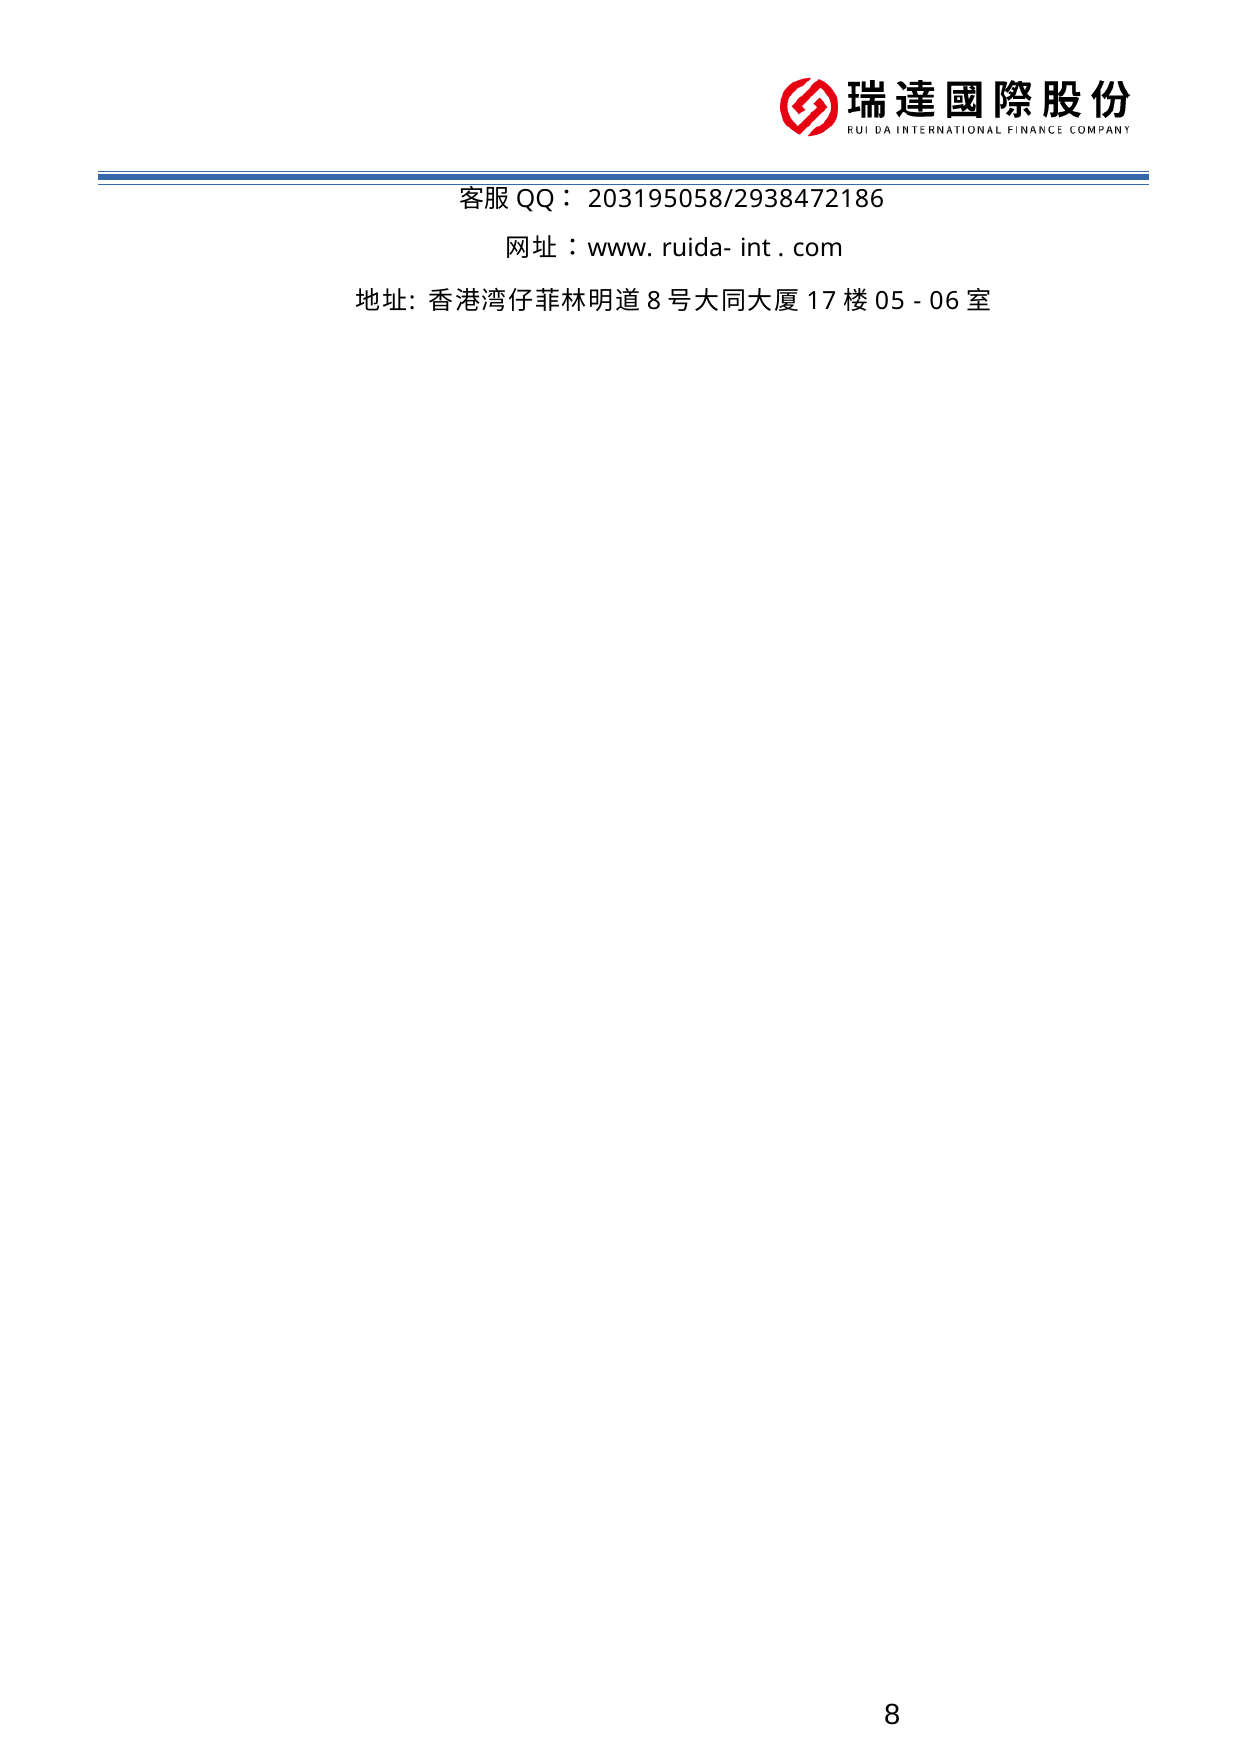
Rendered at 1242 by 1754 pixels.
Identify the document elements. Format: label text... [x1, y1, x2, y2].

text 网址：www. ruida- int . com [106, 237, 1184, 262]
picture [769, 37, 1141, 171]
text 客服QQ： 203195058/2938472186 [106, 185, 1184, 213]
text 地址: 香港湾仔菲林明道8号大同大厦17楼05 - 06室 [106, 288, 1184, 314]
